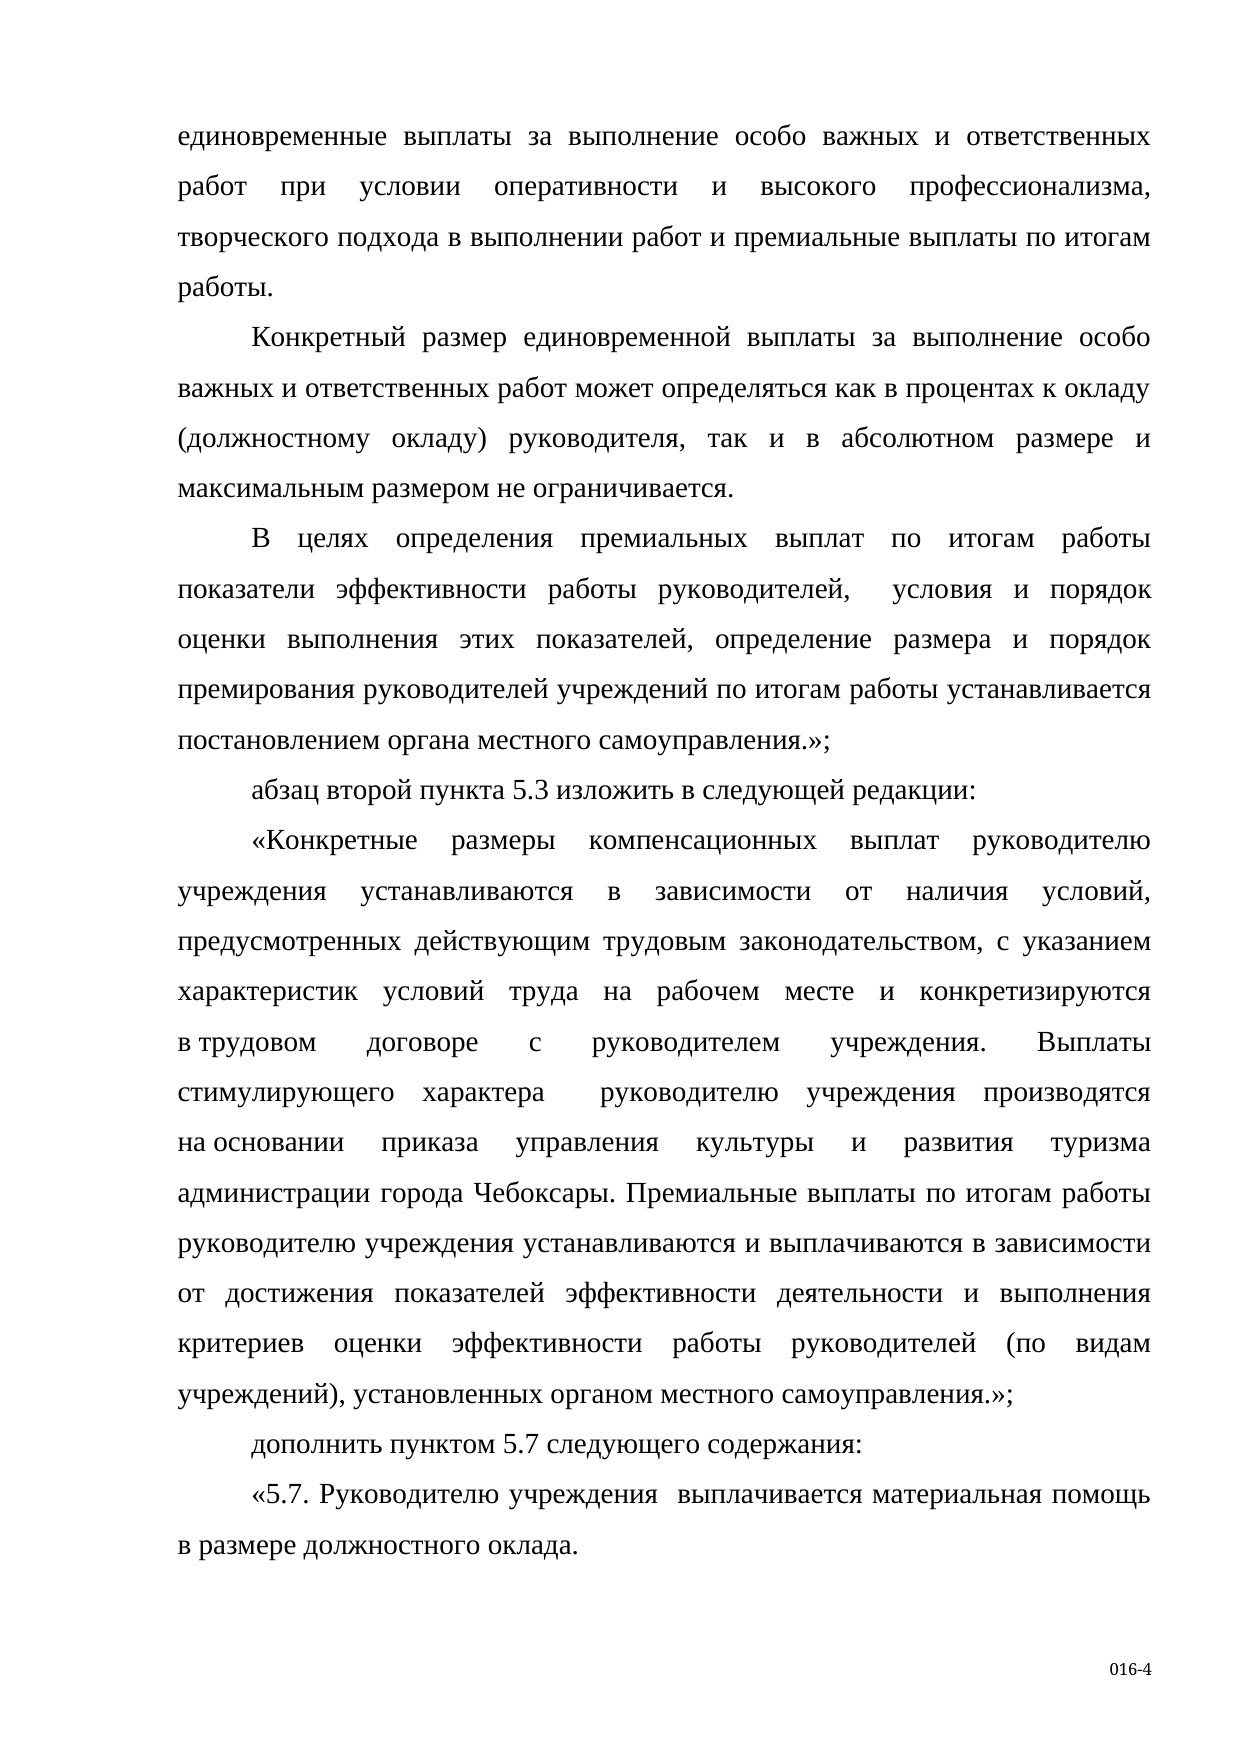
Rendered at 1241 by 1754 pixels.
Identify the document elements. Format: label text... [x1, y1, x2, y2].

text «Конкретные размеры компенсационных выплат руководителю учреждения устанавливаются в зависимости от наличия условий, предусмотренных действующим трудовым законодательством, с указанием характеристик условий труда на рабочем месте и конкретизируются в трудовом договоре с руководителем учреждения. Выплаты стимулирующего характера руководителю учреждения производятся на основании приказа управления культуры и развития туризма администрации города Чебоксары. Премиальные выплаты по итогам работы руководителю учреждения устанавливаются и выплачиваются в зависимости от достижения показателей эффективности деятельности и выполнения критериев оценки эффективности работы руководителей (по видам учреждений), установленных органом местного самоуправления.»; [177, 822, 1152, 1409]
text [177, 118, 1152, 303]
text В целях определения премиальных выплат по итогам работы показатели эффективности работы руководителей, условия и порядок оценки выполнения этих показателей, определение размера и порядок премирования руководителей учреждений по итогам работы устанавливается постановлением органа местного самоуправления.»; [177, 521, 1152, 755]
text дополнить пунктом 5.7 следующего содержания: [177, 1426, 1152, 1460]
text «5.7. Руководителю учреждения выплачивается материальная помощь в размере должностного оклада. [177, 1477, 1152, 1560]
text абзац второй пункта 5.3 изложить в следующей редакции: [177, 772, 1152, 806]
text Конкретный размер единовременной выплаты за выполнение особо важных и ответственных работ может определяться как в процентах к окладу (должностному окладу) руководителя, так и в абсолютном размере и максимальным размером не ограничивается. [177, 319, 1152, 504]
